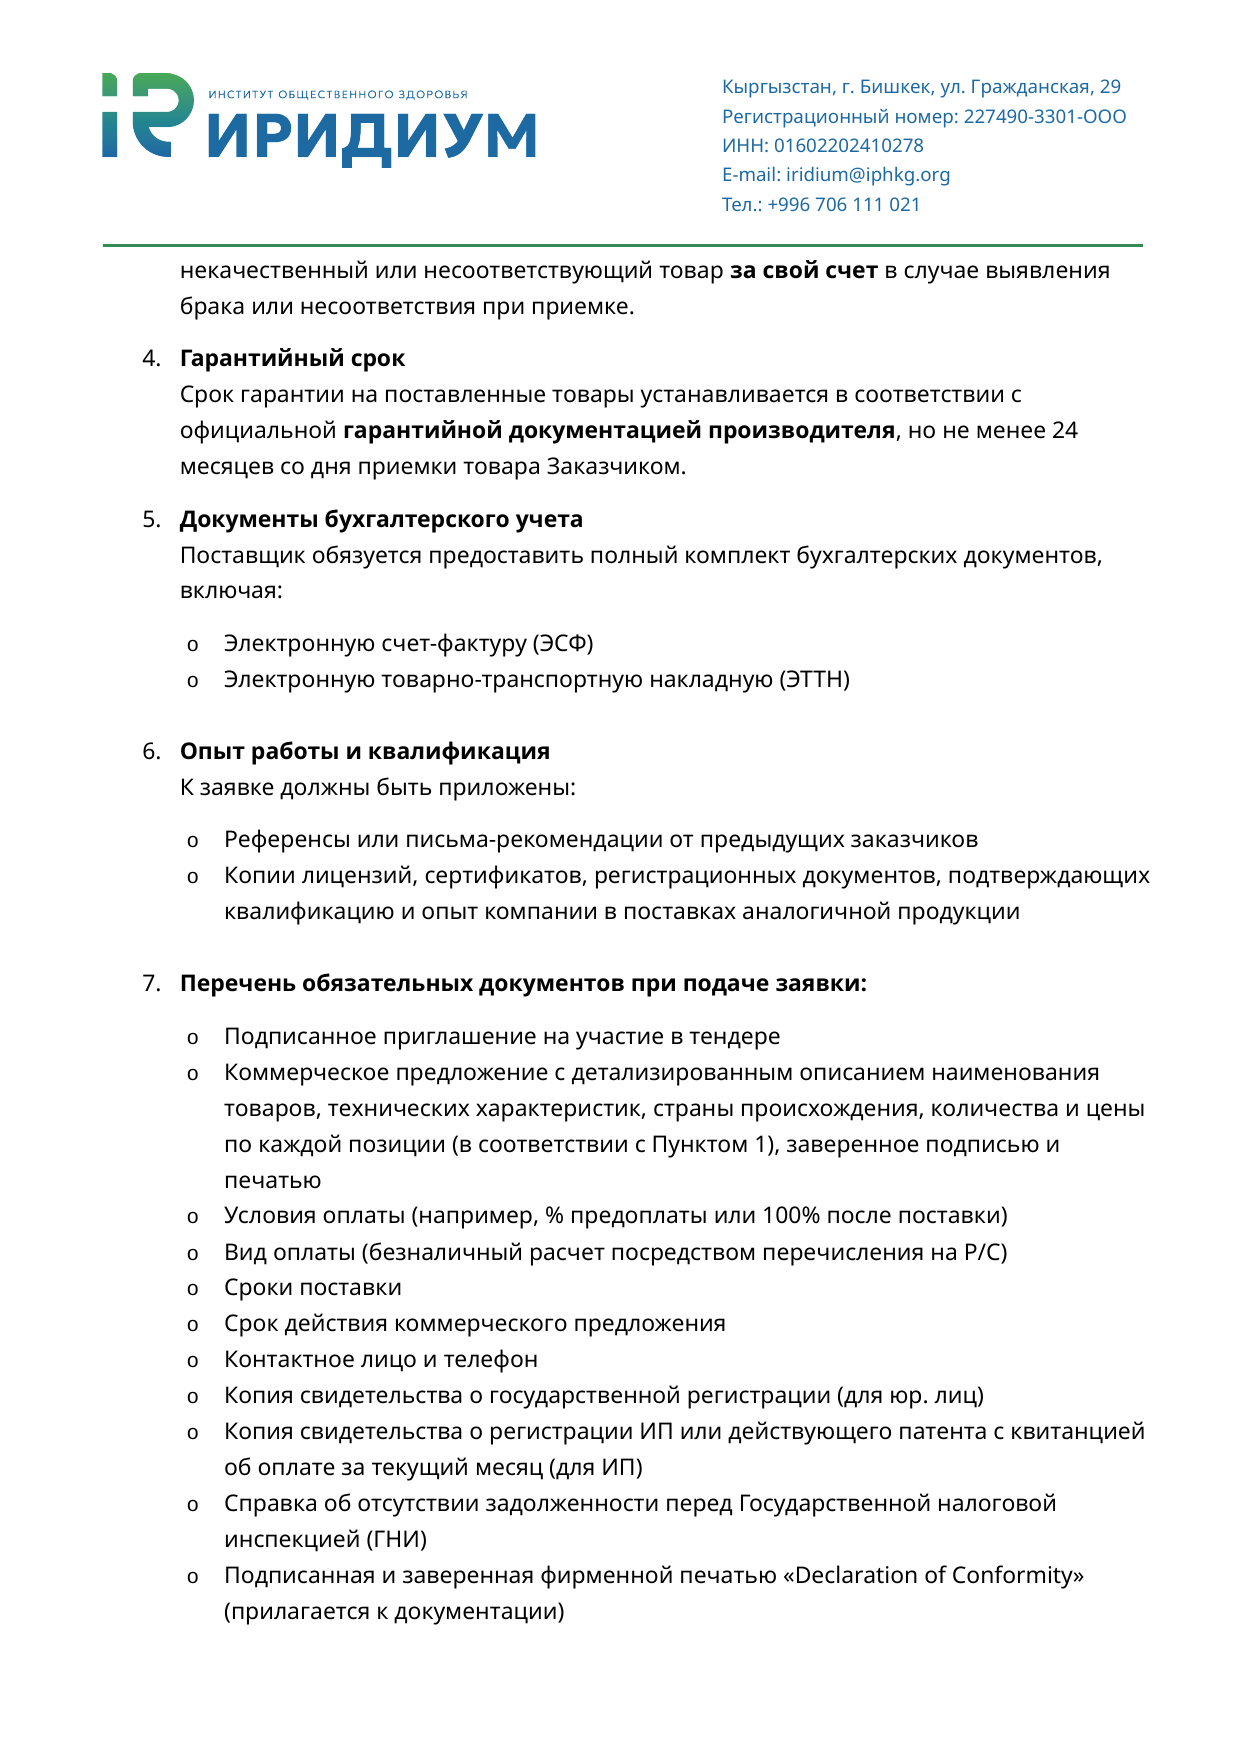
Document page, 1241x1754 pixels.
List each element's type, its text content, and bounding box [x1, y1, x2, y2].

list Электронную счет-фактуру (ЭСФ) [186, 627, 1154, 658]
list Перечень обязательных документов при подаче заявки: [142, 967, 1154, 998]
list Электронную товарно-транспортную накладную (ЭТТН) [186, 663, 1154, 694]
list Справка об отсутствии задолженности перед Государственной налоговой инспекцией (ГНИ) [186, 1487, 1154, 1554]
list Коммерческое предложение с детализированным описанием наименования товаров, технических характеристик, страны происхождения, количества и цены по каждой позиции (в соответствии с Пунктом 1), заверенное подписью и печатью [186, 1056, 1154, 1195]
list Копия свидетельства о государственной регистрации (для юр. лиц) [186, 1379, 1154, 1410]
list Копия свидетельства о регистрации ИП или действующего патента с квитанцией об оплате за текущий месяц (для ИП) [186, 1415, 1154, 1482]
list Вид оплаты (безналичный расчет посредством перечисления на Р/С) [186, 1235, 1154, 1267]
list Документы бухгалтерского учета Поставщик обязуется предоставить полный комплект бухгалтерских документов, включая: [142, 503, 1154, 606]
list Подписанное приглашение на участие в тендере [186, 1020, 1154, 1051]
list Референсы или письма-рекомендации от предыдущих заказчиков [186, 823, 1154, 855]
list Срок действия коммерческого предложения [186, 1307, 1154, 1338]
list Сроки поставки [186, 1271, 1154, 1303]
list Подписанная и заверенная фирменной печатью «Declaration of Conformity» (прилагается к документации) [186, 1559, 1154, 1626]
list Опыт работы и квалификация К заявке должны быть приложены: [142, 735, 1154, 802]
list Контактное лицо и телефон [186, 1343, 1154, 1374]
list Гарантийный срок Срок гарантии на поставленные товары устанавливается в соответствии с официальной гарантийной документацией производителя, но не менее 24 месяцев со дня приемки товара Заказчиком. [142, 342, 1154, 481]
list Копии лицензий, сертификатов, регистрационных документов, подтверждающих квалификацию и опыт компании в поставках аналогичной продукции [186, 859, 1154, 927]
list Условия оплаты (например, % предоплаты или 100% после поставки) [186, 1199, 1154, 1231]
picture [102, 73, 536, 168]
